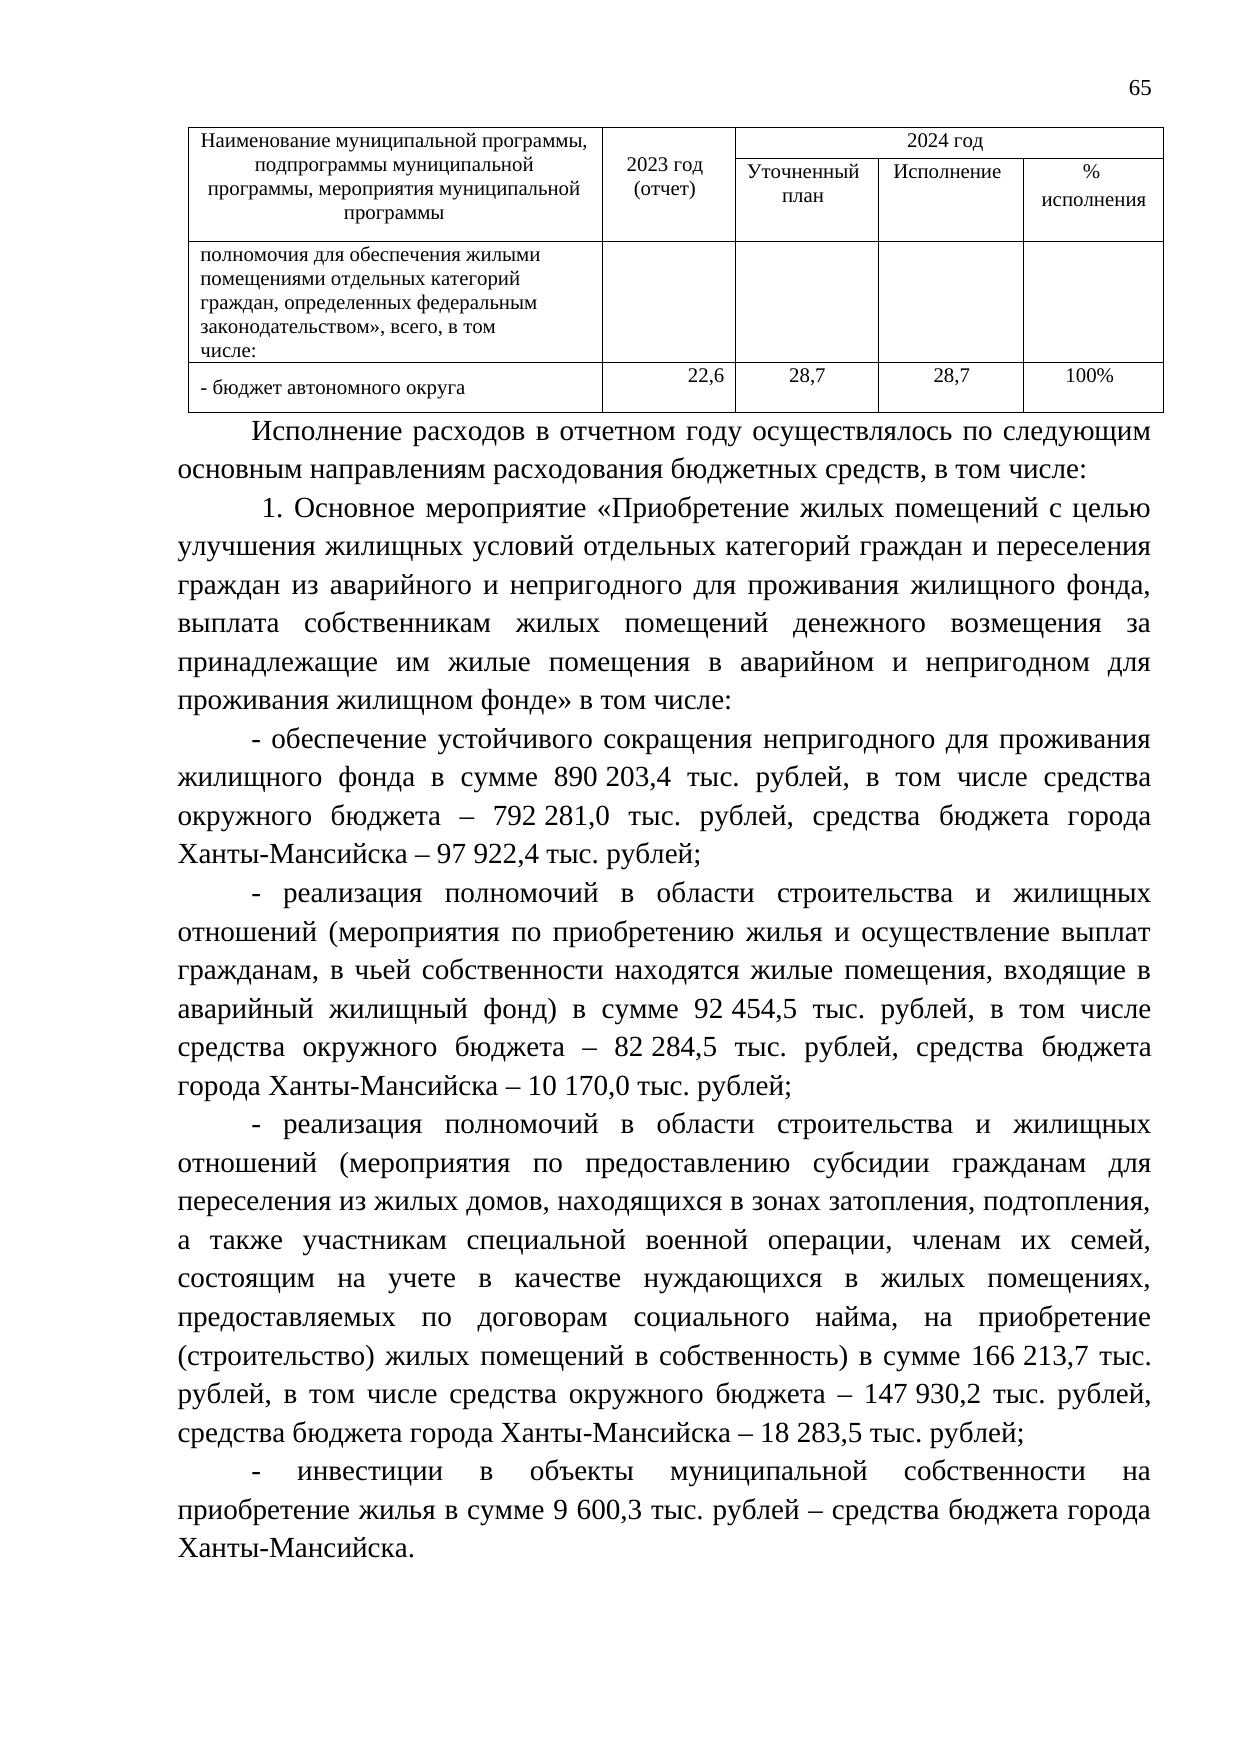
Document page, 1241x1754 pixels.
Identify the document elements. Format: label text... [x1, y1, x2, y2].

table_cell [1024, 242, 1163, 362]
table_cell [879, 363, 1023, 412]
text Исполнение расходов в отчетном году осуществлялось по следующим основным направлениям расходования бюджетных средств, в том числе: [177, 413, 1152, 485]
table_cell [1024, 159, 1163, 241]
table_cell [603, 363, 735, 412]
text - инвестиции в объекты муниципальной собственности на приобретение жилья в сумме 9 600,3 тыс. рублей – средства бюджета города Ханты-Мансийска. [177, 1453, 1152, 1564]
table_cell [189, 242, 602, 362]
text - реализация полномочий в области строительства и жилищных отношений (мероприятия по предоставлению субсидии гражданам для переселения из жилых домов, находящихся в зонах затопления, подтопления, а также участникам специальной военной операции, членам их семей, состоящим на учете в качестве нуждающихся в жилых помещениях, предоставляемых по договорам социального найма, на приобретение (строительство) жилых помещений в собственность) в сумме 166 213,7 тыс. рублей, в том числе средства окружного бюджета – 147 930,2 тыс. рублей, средства бюджета города Ханты-Мансийска – 18 283,5 тыс. рублей; [177, 1106, 1152, 1448]
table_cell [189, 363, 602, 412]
text - реализация полномочий в области строительства и жилищных отношений (мероприятия по приобретению жилья и осуществление выплат гражданам, в чьей собственности находятся жилые помещения, входящие в аварийный жилищный фонд) в сумме 92 454,5 тыс. рублей, в том числе средства окружного бюджета – 82 284,5 тыс. рублей, средства бюджета города Ханты-Мансийска – 10 170,0 тыс. рублей; [177, 875, 1152, 1101]
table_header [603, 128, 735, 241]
text - обеспечение устойчивого сокращения непригодного для проживания жилищного фонда в сумме 890 203,4 тыс. рублей, в том числе средства окружного бюджета – 792 281,0 тыс. рублей, средства бюджета города Ханты-Мансийска – 97 922,4 тыс. рублей; [177, 721, 1152, 870]
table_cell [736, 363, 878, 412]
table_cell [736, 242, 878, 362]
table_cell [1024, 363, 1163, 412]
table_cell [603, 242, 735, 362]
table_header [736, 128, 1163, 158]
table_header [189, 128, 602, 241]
text 1. Основное мероприятие «Приобретение жилых помещений с целью улучшения жилищных условий отдельных категорий граждан и переселения граждан из аварийного и непригодного для проживания жилищного фонда, выплата собственникам жилых помещений денежного возмещения за принадлежащие им жилые помещения в аварийном и непригодном для проживания жилищном фонде» в том числе: [177, 490, 1152, 716]
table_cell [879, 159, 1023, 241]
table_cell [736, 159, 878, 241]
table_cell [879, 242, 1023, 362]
